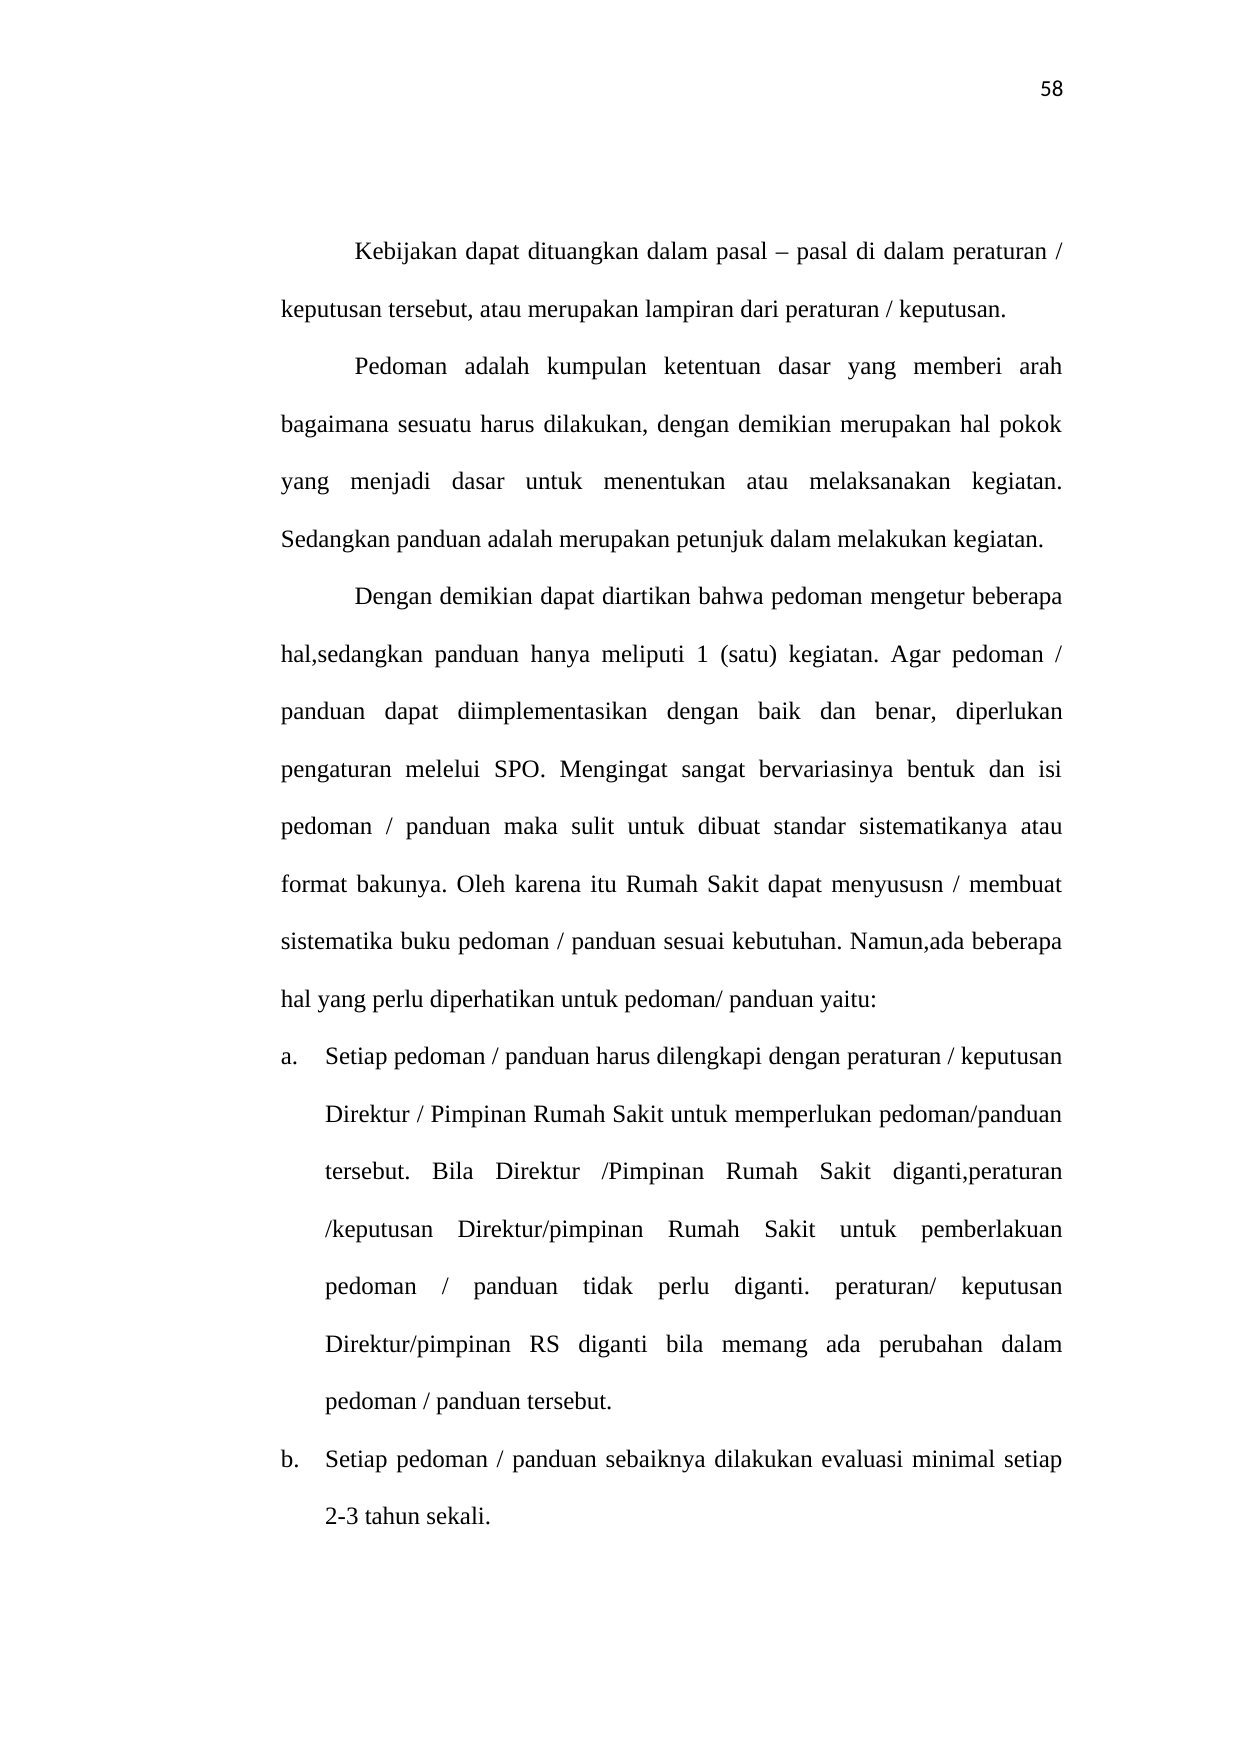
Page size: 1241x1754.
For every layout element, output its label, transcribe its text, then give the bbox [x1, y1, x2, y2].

list Dengan demikian dapat diartikan bahwa pedoman mengetur beberapa hal,sedangkan panduan hanya meliputi 1 (satu) kegiatan. Agar pedoman / panduan dapat diimplementasikan dengan baik dan benar, diperlukan pengaturan melelui SPO. Mengingat sangat bervariasinya bentuk dan isi pedoman / panduan maka sulit untuk dibuat standar sistematikanya atau format bakunya. Oleh karena itu Rumah Sakit dapat menyususn / membuat sistematika buku pedoman / panduan sesuai kebutuhan. Namun,ada beberapa hal yang perlu diperhatikan untuk pedoman/ panduan yaitu: [281, 581, 1063, 1012]
list Pedoman adalah kumpulan ketentuan dasar yang memberi arah bagaimana sesuatu harus dilakukan, dengan demikian merupakan hal pokok yang menjadi dasar untuk menentukan atau melaksanakan kegiatan. Sedangkan panduan adalah merupakan petunjuk dalam melakukan kegiatan. [281, 351, 1063, 552]
list Setiap pedoman / panduan harus dilengkapi dengan peraturan / keputusan Direktur / Pimpinan Rumah Sakit untuk memperlukan pedoman/panduan tersebut. Bila Direktur /Pimpinan Rumah Sakit diganti,peraturan /keputusan Direktur/pimpinan Rumah Sakit untuk pemberlakuan pedoman / panduan tidak perlu diganti. peraturan/ keputusan Direktur/pimpinan RS diganti bila memang ada perubahan dalam pedoman / panduan tersebut. [281, 1041, 1063, 1415]
list Kebijakan dapat dituangkan dalam pasal – pasal di dalam peraturan / keputusan tersebut, atau merupakan lampiran dari peraturan / keputusan. [281, 236, 1063, 322]
list Setiap pedoman / panduan sebaiknya dilakukan evaluasi minimal setiap 2-3 tahun sekali. [281, 1444, 1063, 1530]
